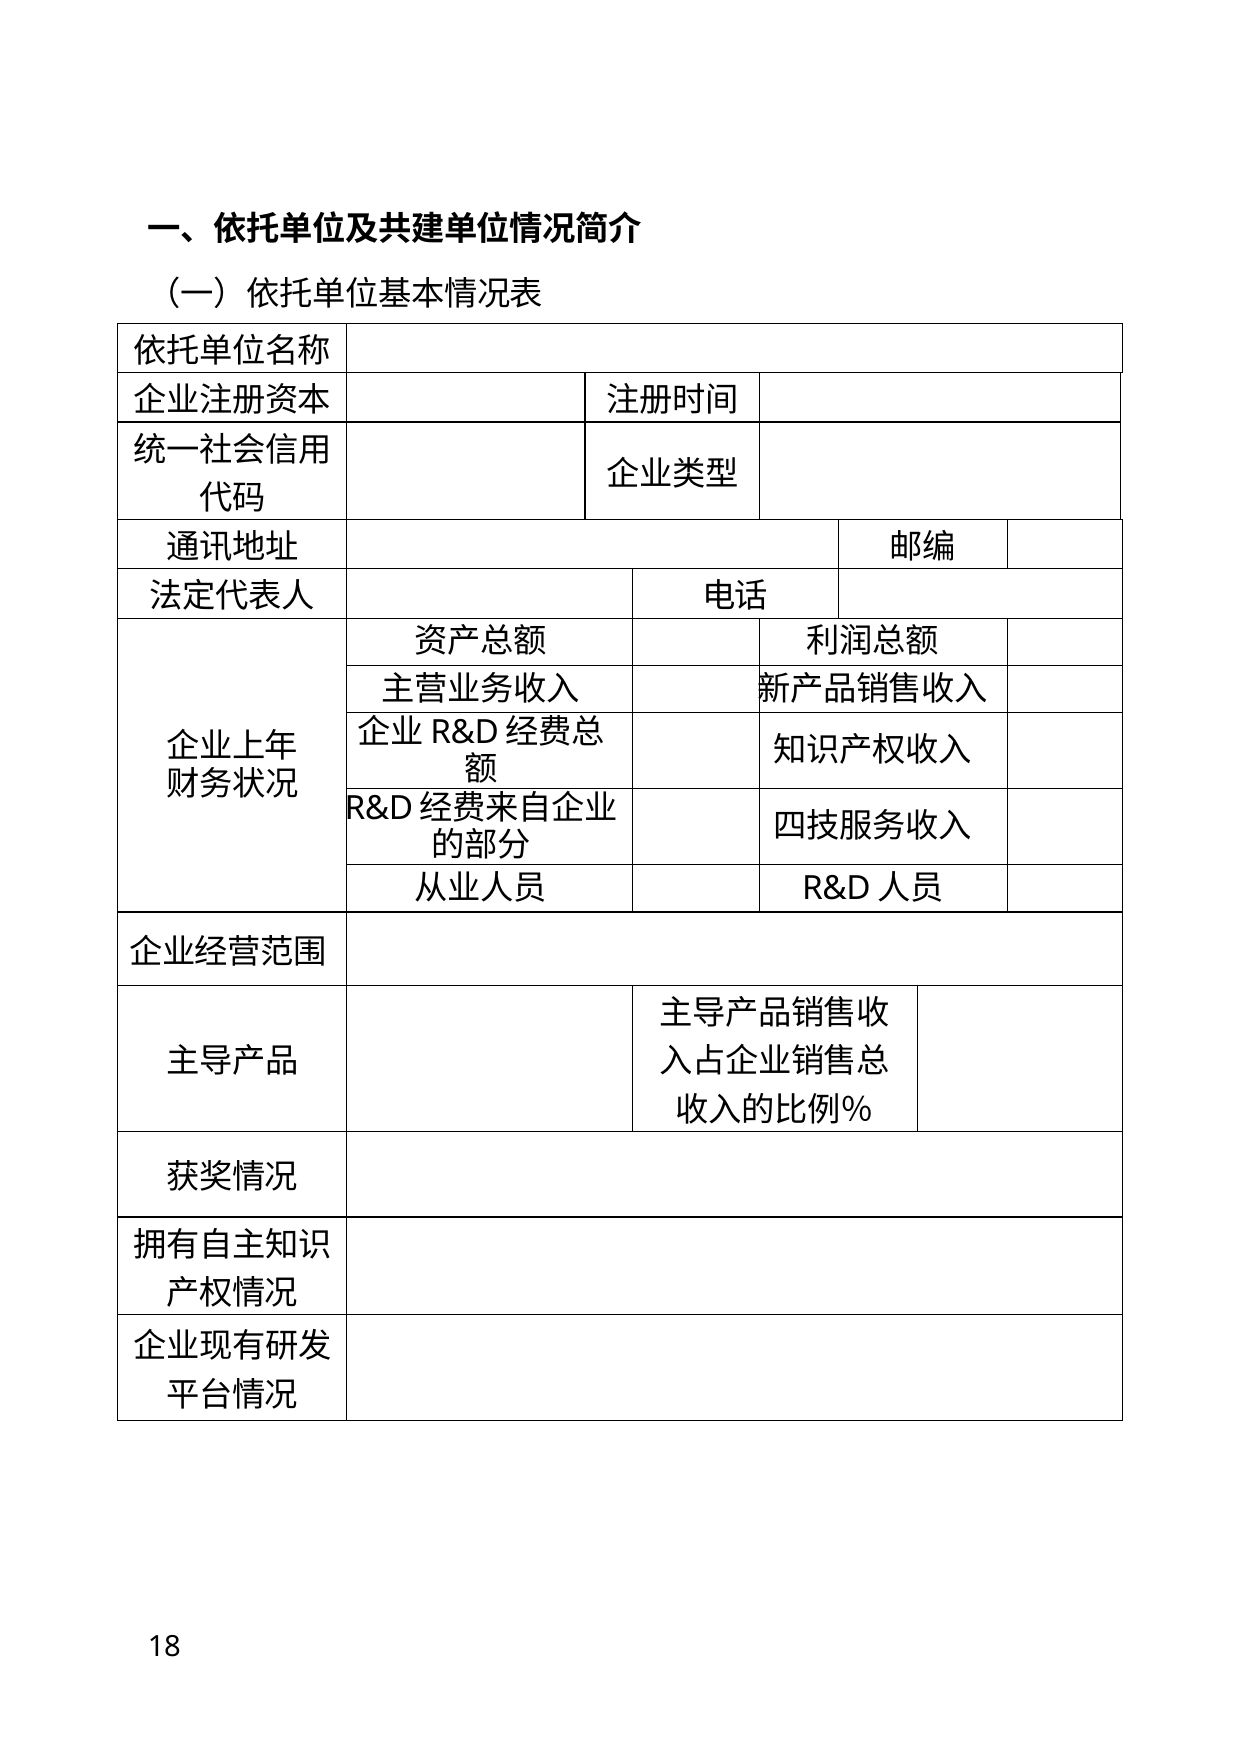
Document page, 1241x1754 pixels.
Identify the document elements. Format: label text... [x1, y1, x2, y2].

table_cell 注册时间 [586, 373, 759, 421]
table_cell 新产品销售收入 [760, 666, 1007, 712]
table_cell 知识产权收入 [760, 713, 1007, 788]
table_cell 企业上年 财务状况 [118, 619, 346, 911]
table_cell [347, 569, 632, 617]
table_cell [347, 1132, 1122, 1216]
table_cell [633, 713, 759, 788]
table_cell 电话 [633, 569, 838, 617]
table_cell [633, 789, 759, 864]
table_cell [347, 1315, 1122, 1420]
table_cell [347, 520, 838, 568]
table_cell 拥有自主知识产权情况 [118, 1218, 346, 1314]
table_cell [633, 865, 759, 911]
table_cell [1008, 666, 1122, 712]
table_cell [347, 913, 1122, 985]
table_cell [347, 986, 632, 1131]
table_cell 企业R&D经费总额 [347, 713, 632, 788]
table_cell [633, 619, 759, 665]
table_cell 主营业务收入 [347, 666, 632, 712]
table_cell 资产总额 [347, 619, 632, 665]
table_cell [1008, 789, 1122, 864]
table_cell 企业现有研发平台情况 [118, 1315, 346, 1420]
table_cell 通讯地址 [118, 520, 346, 568]
table_cell 从业人员 [347, 865, 632, 911]
table_cell 获奖情况 [118, 1132, 346, 1216]
table_cell [347, 1218, 1122, 1314]
table_cell R&D经费来自企业的部分 [347, 789, 632, 864]
table_cell 主导产品 [118, 986, 346, 1131]
table_cell [760, 423, 1120, 519]
table_cell [839, 569, 1122, 617]
table_cell 企业经营范围 [118, 913, 346, 985]
table_cell [1008, 520, 1122, 568]
table_header 依托单位名称 [118, 324, 346, 372]
table_cell [347, 373, 584, 421]
table_cell [1008, 713, 1122, 788]
table_cell 邮编 [839, 520, 1007, 568]
table_cell [918, 986, 1122, 1131]
table_cell [347, 423, 584, 519]
text 一、依托单位及共建单位情况简介 [148, 193, 1092, 258]
text （一）依托单位基本情况表 [148, 258, 1092, 323]
table_cell 四技服务收入 [760, 789, 1007, 864]
table_cell R&D人员 [760, 865, 1007, 911]
table_cell 主导产品销售收入占企业销售总收入的比例％ [633, 986, 917, 1131]
table_cell 利润总额 [760, 619, 1007, 665]
table_cell 法定代表人 [118, 569, 346, 617]
table_cell 统一社会信用代码 [118, 423, 346, 519]
table_header [347, 324, 1122, 372]
table_cell [760, 373, 1120, 421]
table_cell 企业注册资本 [118, 373, 346, 421]
table_cell [1008, 865, 1122, 911]
table_cell 企业类型 [586, 423, 759, 519]
table_cell [633, 666, 759, 712]
table_cell [1008, 619, 1122, 665]
